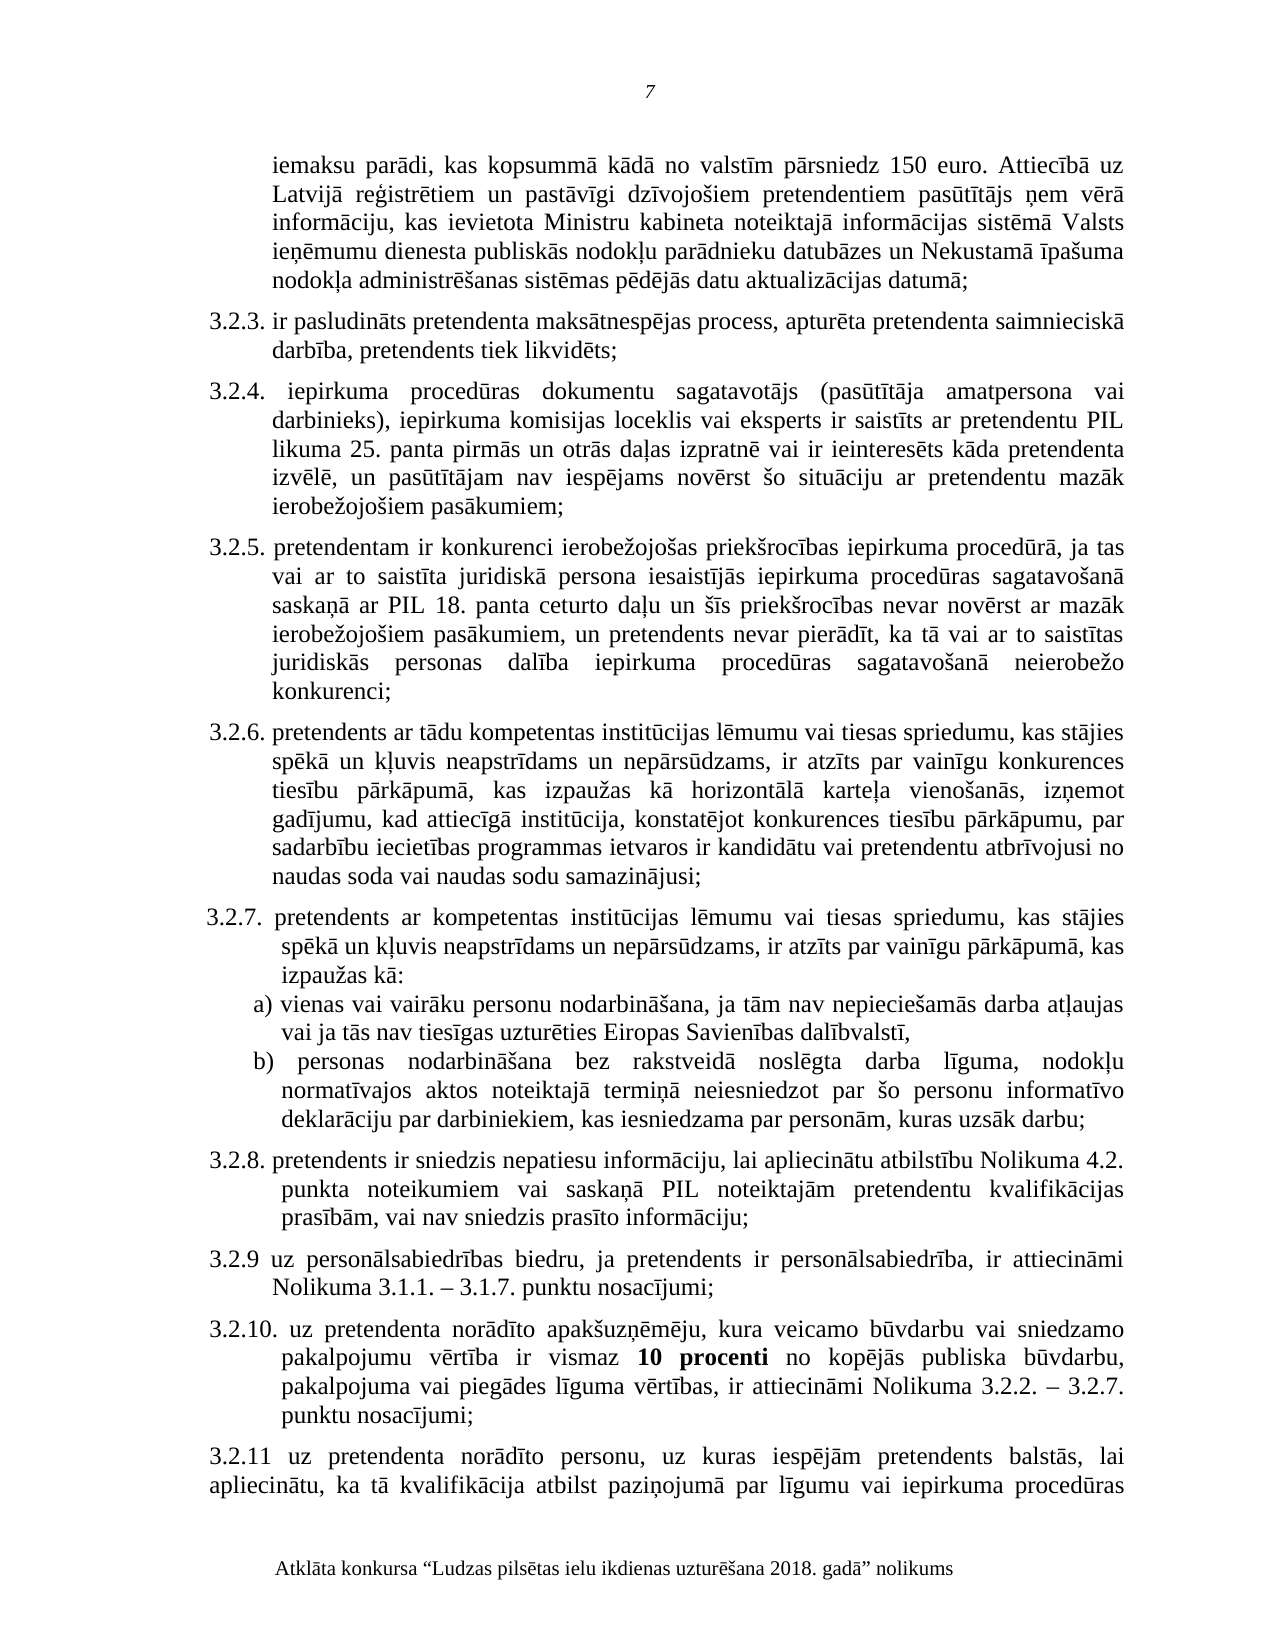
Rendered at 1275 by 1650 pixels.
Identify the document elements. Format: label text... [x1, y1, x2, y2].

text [209, 1441, 1125, 1499]
text 3.2.8. pretendents ir sniedzis nepatiesu informāciju, lai apliecinātu atbilstību Nolikuma 4.2. punkta noteikumiem vai saskaņā PIL noteiktajām pretendentu kvalifikācijas prasībām, vai nav sniedzis prasīto informāciju; [209, 1145, 1125, 1231]
text 3.2.7. pretendents ar kompetentas institūcijas lēmumu vai tiesas spriedumu, kas stājies spēkā un kļuvis neapstrīdams un nepārsūdzams, ir atzīts par vainīgu pārkāpumā, kas izpaužas kā: [206, 902, 1125, 989]
text 3.2.5. pretendentam ir konkurenci ierobežojošas priekšrocības iepirkuma procedūrā, ja tas vai ar to saistīta juridiskā persona iesaistījās iepirkuma procedūras sagatavošanā saskaņā ar PIL 18. panta ceturto daļu un šīs priekšrocības nevar novērst ar mazāk ierobežojošiem pasākumiem, un pretendents nevar pierādīt, ka tā vai ar to saistītas juridiskās personas dalība iepirkuma procedūras sagatavošanā neierobežo konkurenci; [209, 532, 1125, 705]
text 3.2.6. pretendents ar tādu kompetentas institūcijas lēmumu vai tiesas spriedumu, kas stājies spēkā un kļuvis neapstrīdams un nepārsūdzams, ir atzīts par vainīgu konkurences tiesību pārkāpumā, kas izpaužas kā horizontālā karteļa vienošanās, izņemot gadījumu, kad attiecīgā institūcija, konstatējot konkurences tiesību pārkāpumu, par sadarbību iecietības programmas ietvaros ir kandidātu vai pretendentu atbrīvojusi no naudas soda vai naudas sodu samazinājusi; [209, 717, 1125, 890]
text 3.2.10. uz pretendenta norādīto apakšuzņēmēju, kura veicamo būvdarbu vai sniedzamo pakalpojumu vērtība ir vismaz 10 procenti no kopējās publiska būvdarbu, pakalpojuma vai piegādes līguma vērtības, ir attiecināmi Nolikuma 3.2.2. – 3.2.7. punktu nosacījumi; [209, 1314, 1125, 1429]
text b) personas nodarbināšana bez rakstveidā noslēgta darba līguma, nodokļu normatīvajos aktos noteiktajā termiņā neiesniedzot par šo personu informatīvo deklarāciju par darbiniekiem, kas iesniedzama par personām, kuras uzsāk darbu; [253, 1046, 1125, 1132]
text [209, 150, 1125, 294]
text 3.2.9 uz personālsabiedrības biedru, ja pretendents ir personālsabiedrība, ir attiecināmi Nolikuma 3.1.1. – 3.1.7. punktu nosacījumi; [209, 1244, 1125, 1301]
text 3.2.3. ir pasludināts pretendenta maksātnespējas process, apturēta pretendenta saimnieciskā darbība, pretendents tiek likvidēts; [209, 306, 1125, 364]
text a) vienas vai vairāku personu nodarbināšana, ja tām nav nepieciešamās darba atļaujas vai ja tās nav tiesīgas uzturēties Eiropas Savienības dalībvalstī, [253, 989, 1125, 1046]
text 3.2.4. iepirkuma procedūras dokumentu sagatavotājs (pasūtītāja amatpersona vai darbinieks), iepirkuma komisijas loceklis vai eksperts ir saistīts ar pretendentu PIL likuma 25. panta pirmās un otrās daļas izpratnē vai ir ieinteresēts kāda pretendenta izvēlē, un pasūtītājam nav iespējams novērst šo situāciju ar pretendentu mazāk ierobežojošiem pasākumiem; [209, 376, 1125, 520]
